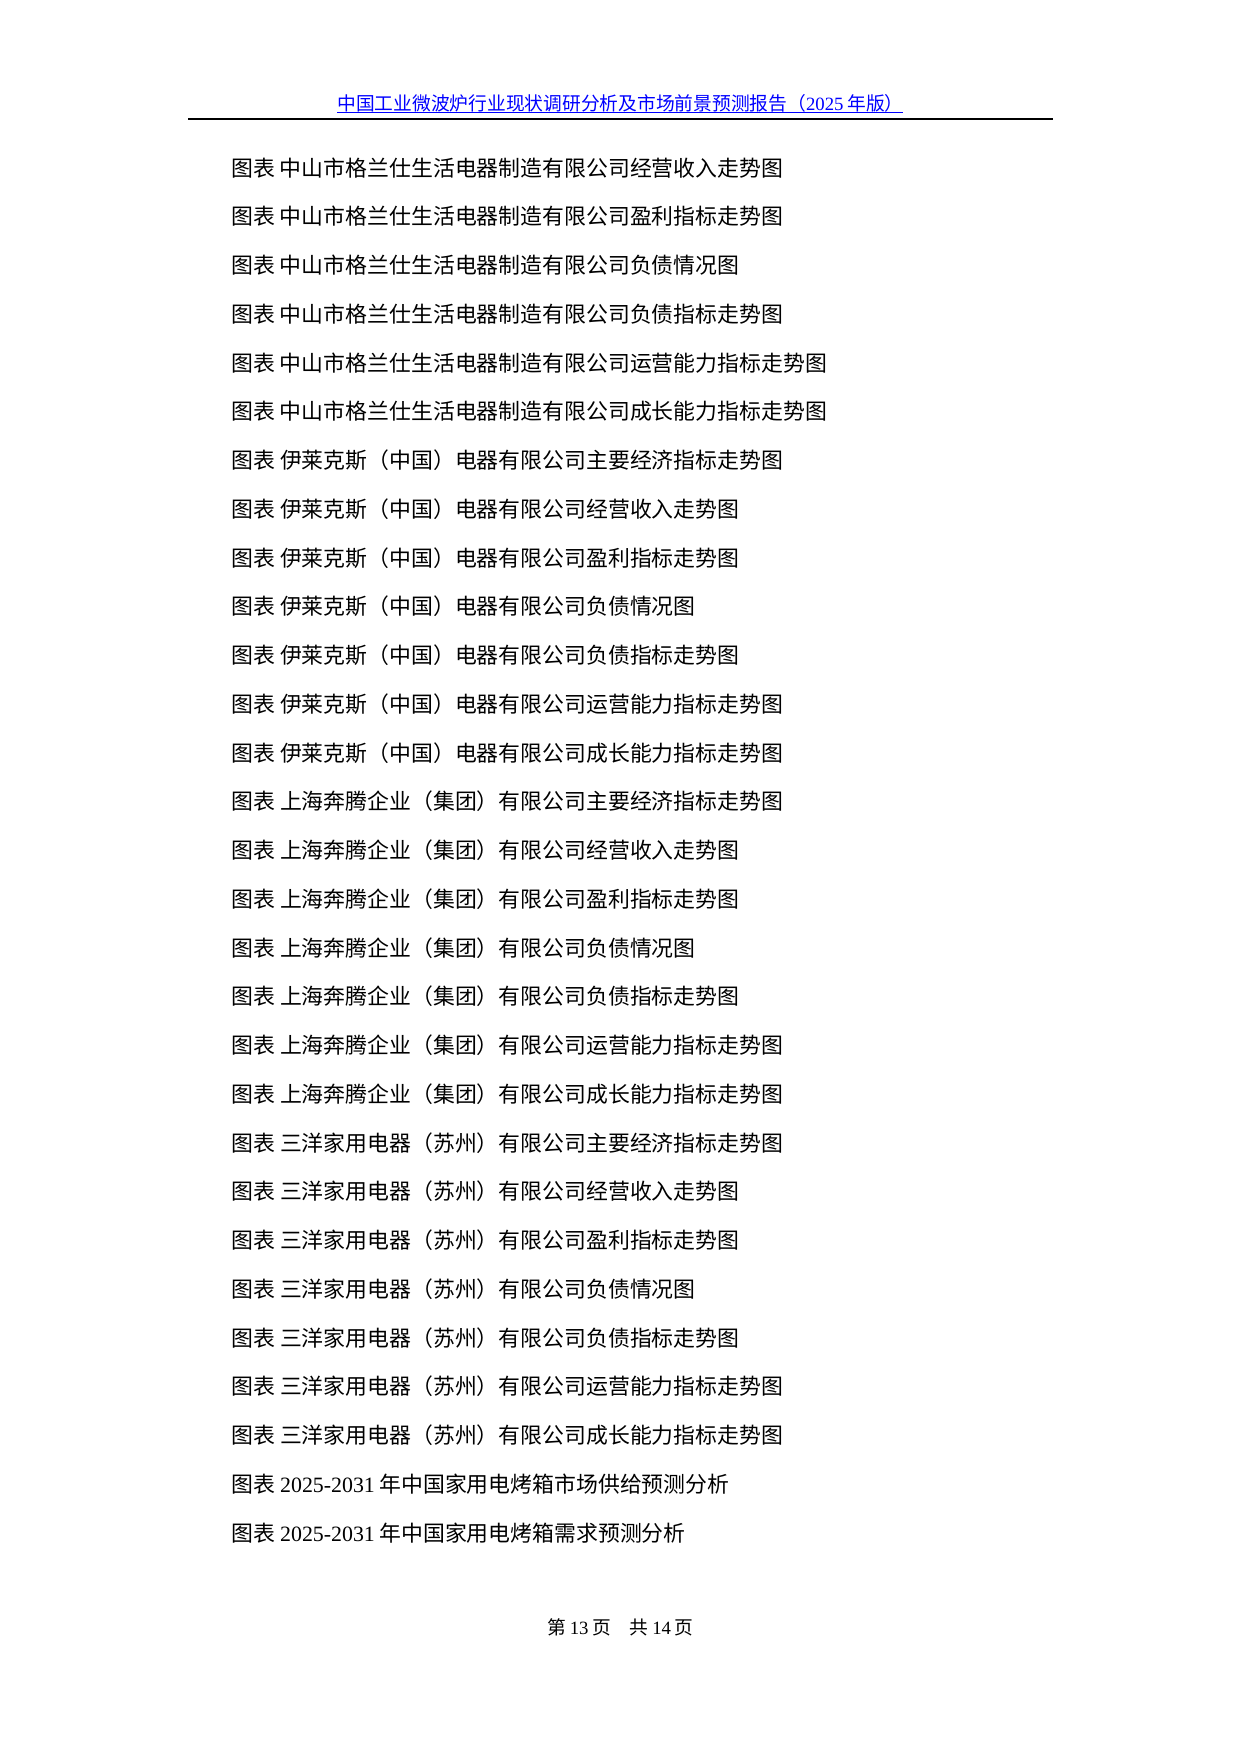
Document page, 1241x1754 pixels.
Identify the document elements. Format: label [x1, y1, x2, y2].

text [187, 150, 1053, 1548]
